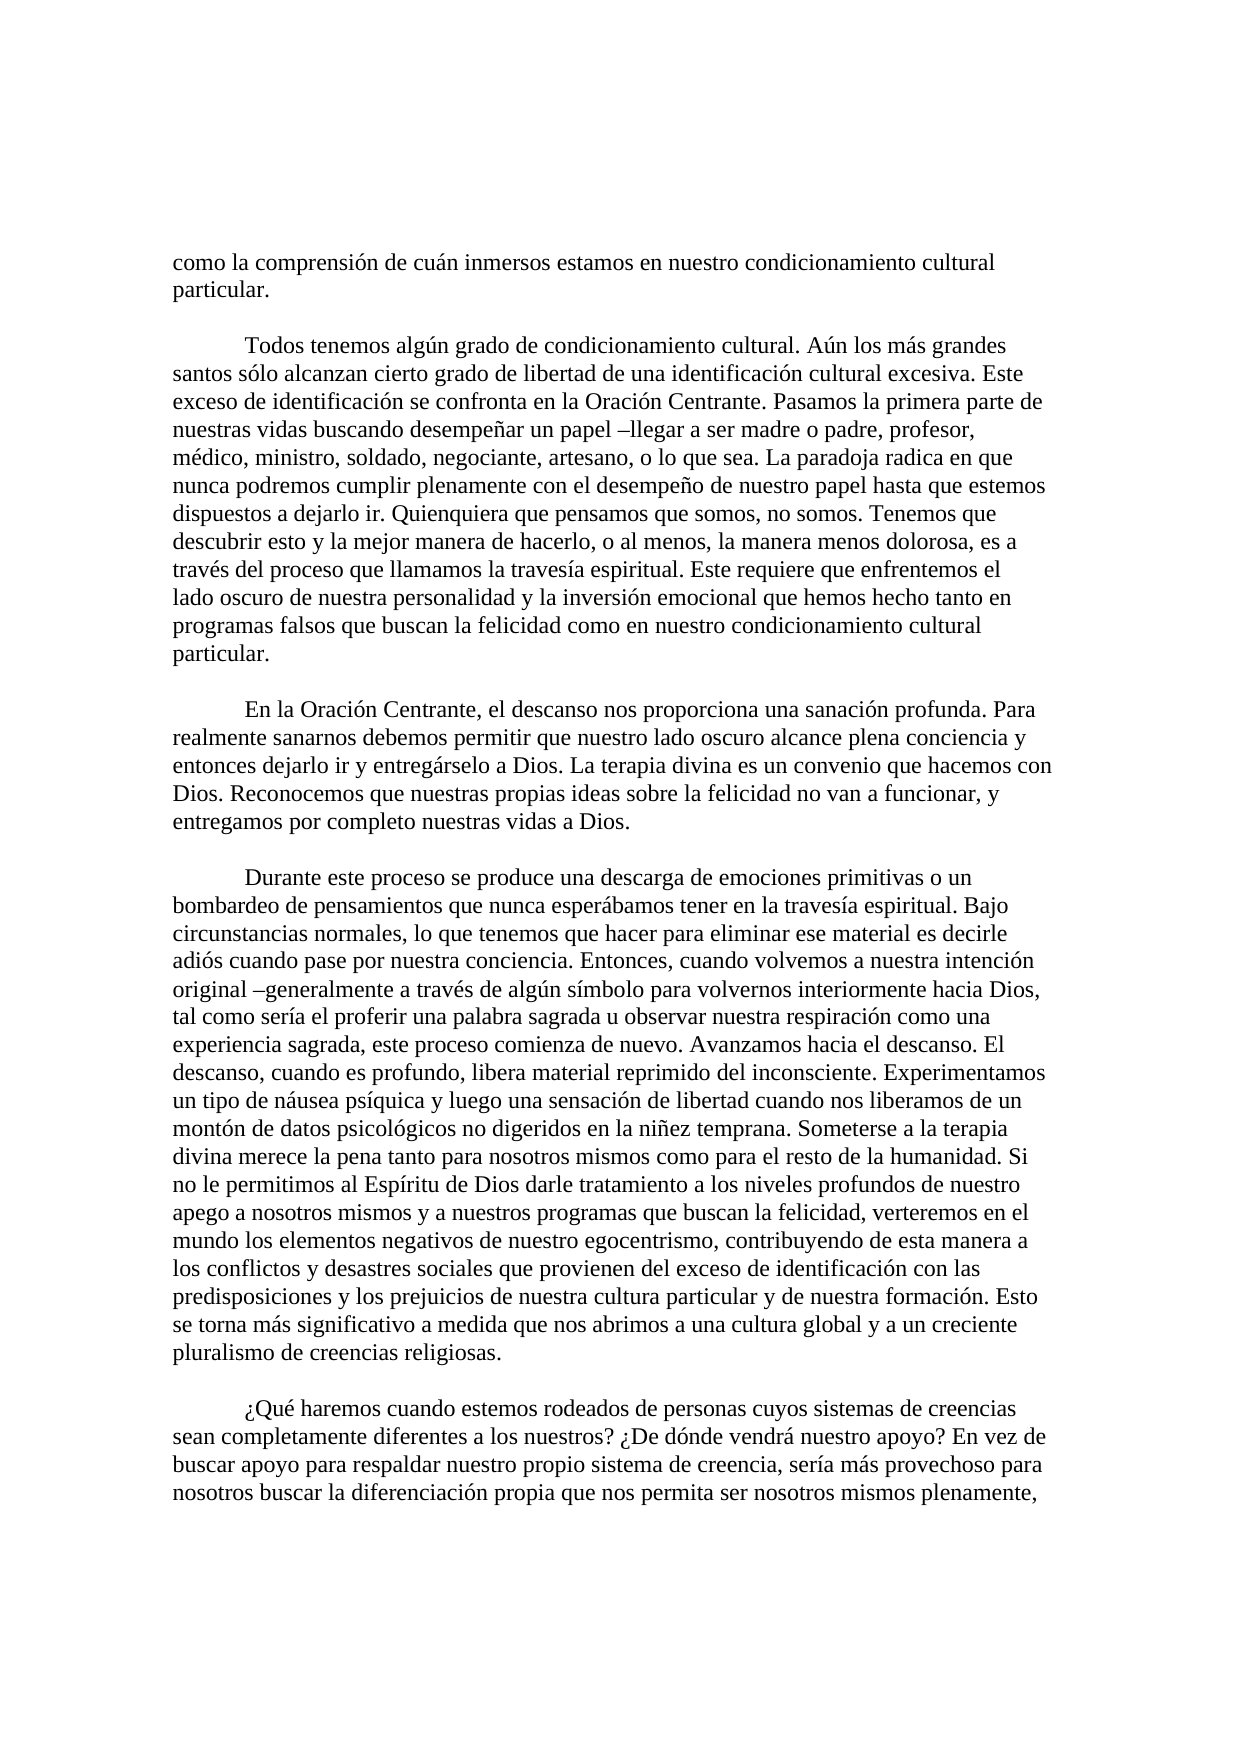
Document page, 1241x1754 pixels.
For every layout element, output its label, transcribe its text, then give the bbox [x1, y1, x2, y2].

text particular. [172, 276, 270, 303]
text médico, ministro, soldado, negociante, artesano, o lo que sea. La paradoja radica en que [172, 443, 1014, 471]
text predisposiciones y los prejuicios de nuestra cultura particular y de nuestra formación. Esto [172, 1282, 1039, 1310]
text realmente sanarnos debemos permitir que nuestro lado oscuro alcance plena conciencia y [172, 723, 1028, 750]
text Dios. Reconocemos que nuestras propias ideas sobre la felicidad no van a funcionar, y [172, 779, 1001, 806]
text sean completamente diferentes a los nuestros? ¿De dónde vendrá nuestro apoyo? En vez de [172, 1422, 1048, 1449]
text se torna más significativo a medida que nos abrimos a una cultura global y a un creciente [172, 1310, 1018, 1338]
text En la Oración Centrante, el descanso nos proporciona una sanación profunda. Para [244, 695, 1037, 722]
text los conflictos y desastres sociales que provienen del exceso de identificación con las [172, 1254, 982, 1282]
text como la comprensión de cuán inmersos estamos en nuestro condicionamiento cultural [172, 248, 996, 275]
text programas falsos que buscan la felicidad como en nuestro condicionamiento cultural [172, 611, 983, 639]
text adiós cuando pase por nuestra conciencia. Entonces, cuando volvemos a nuestra intención [172, 947, 1036, 974]
text un tipo de náusea psíquica y luego una sensación de libertad cuando nos liberamos de un [172, 1086, 1024, 1114]
text ¿Qué haremos cuando estemos rodeados de personas cuyos sistemas de creencias [244, 1394, 1017, 1422]
text lado oscuro de nuestra personalidad y la inversión emocional que hemos hecho tanto en [172, 583, 1013, 611]
text nosotros buscar la diferenciación propia que nos permita ser nosotros mismos plenamente, [172, 1478, 1039, 1505]
text descubrir esto y la mejor manera de hacerlo, o al menos, la manera menos dolorosa, es a [172, 527, 1018, 555]
text particular. [172, 639, 270, 667]
text nuestras vidas buscando desempeñar un papel –llegar a ser madre o padre, profesor, [172, 415, 976, 443]
text dispuestos a dejarlo ir. Quienquiera que pensamos que somos, no somos. Tenemos que [172, 499, 997, 527]
text exceso de identificación se confronta en la Oración Centrante. Pasamos la primera parte de [172, 387, 1044, 415]
text no le permitimos al Espíritu de Dios darle tratamiento a los niveles profundos de nuestro [172, 1170, 1022, 1198]
text pluralismo de creencias religiosas. [172, 1338, 503, 1366]
text santos sólo alcanzan cierto grado de libertad de una identificación cultural excesiva. Este [172, 359, 1025, 387]
text divina merece la pena tanto para nosotros mismos como para el resto de la humanidad. Si [172, 1142, 1029, 1170]
text experiencia sagrada, este proceso comienza de nuevo. Avanzamos hacia el descanso. El [172, 1030, 1005, 1058]
text entonces dejarlo ir y entregárselo a Dios. La terapia divina es un convenio que hacemos con [172, 751, 1053, 778]
text través del proceso que llamamos la travesía espiritual. Este requiere que enfrentemos el [172, 555, 1001, 583]
text mundo los elementos negativos de nuestro egocentrismo, contribuyendo de esta manera a [172, 1226, 1029, 1254]
text Durante este proceso se produce una descarga de emociones primitivas o un [244, 863, 973, 890]
text bombardeo de pensamientos que nunca esperábamos tener en la travesía espiritual. Bajo [172, 891, 1009, 918]
text circunstancias normales, lo que tenemos que hacer para eliminar ese material es decirle [172, 918, 1009, 946]
text descanso, cuando es profundo, libera material reprimido del inconsciente. Experimentamos [172, 1058, 1047, 1086]
text buscar apoyo para respaldar nuestro propio sistema de creencia, sería más provechoso para [172, 1450, 1044, 1477]
text tal como sería el proferir una palabra sagrada u observar nuestra respiración como una [172, 1002, 991, 1030]
text Todos tenemos algún grado de condicionamiento cultural. Aún los más grandes [244, 331, 1008, 359]
text entregamos por completo nuestras vidas a Dios. [172, 807, 631, 834]
text nunca podremos cumplir plenamente con el desempeño de nuestro papel hasta que estemos [172, 471, 1047, 499]
text original –generalmente a través de algún símbolo para volvernos interiormente hacia Dios, [172, 974, 1042, 1002]
text apego a nosotros mismos y a nuestros programas que buscan la felicidad, verteremos en el [172, 1198, 1029, 1226]
text montón de datos psicológicos no digeridos en la niñez temprana. Someterse a la terapia [172, 1114, 1010, 1142]
